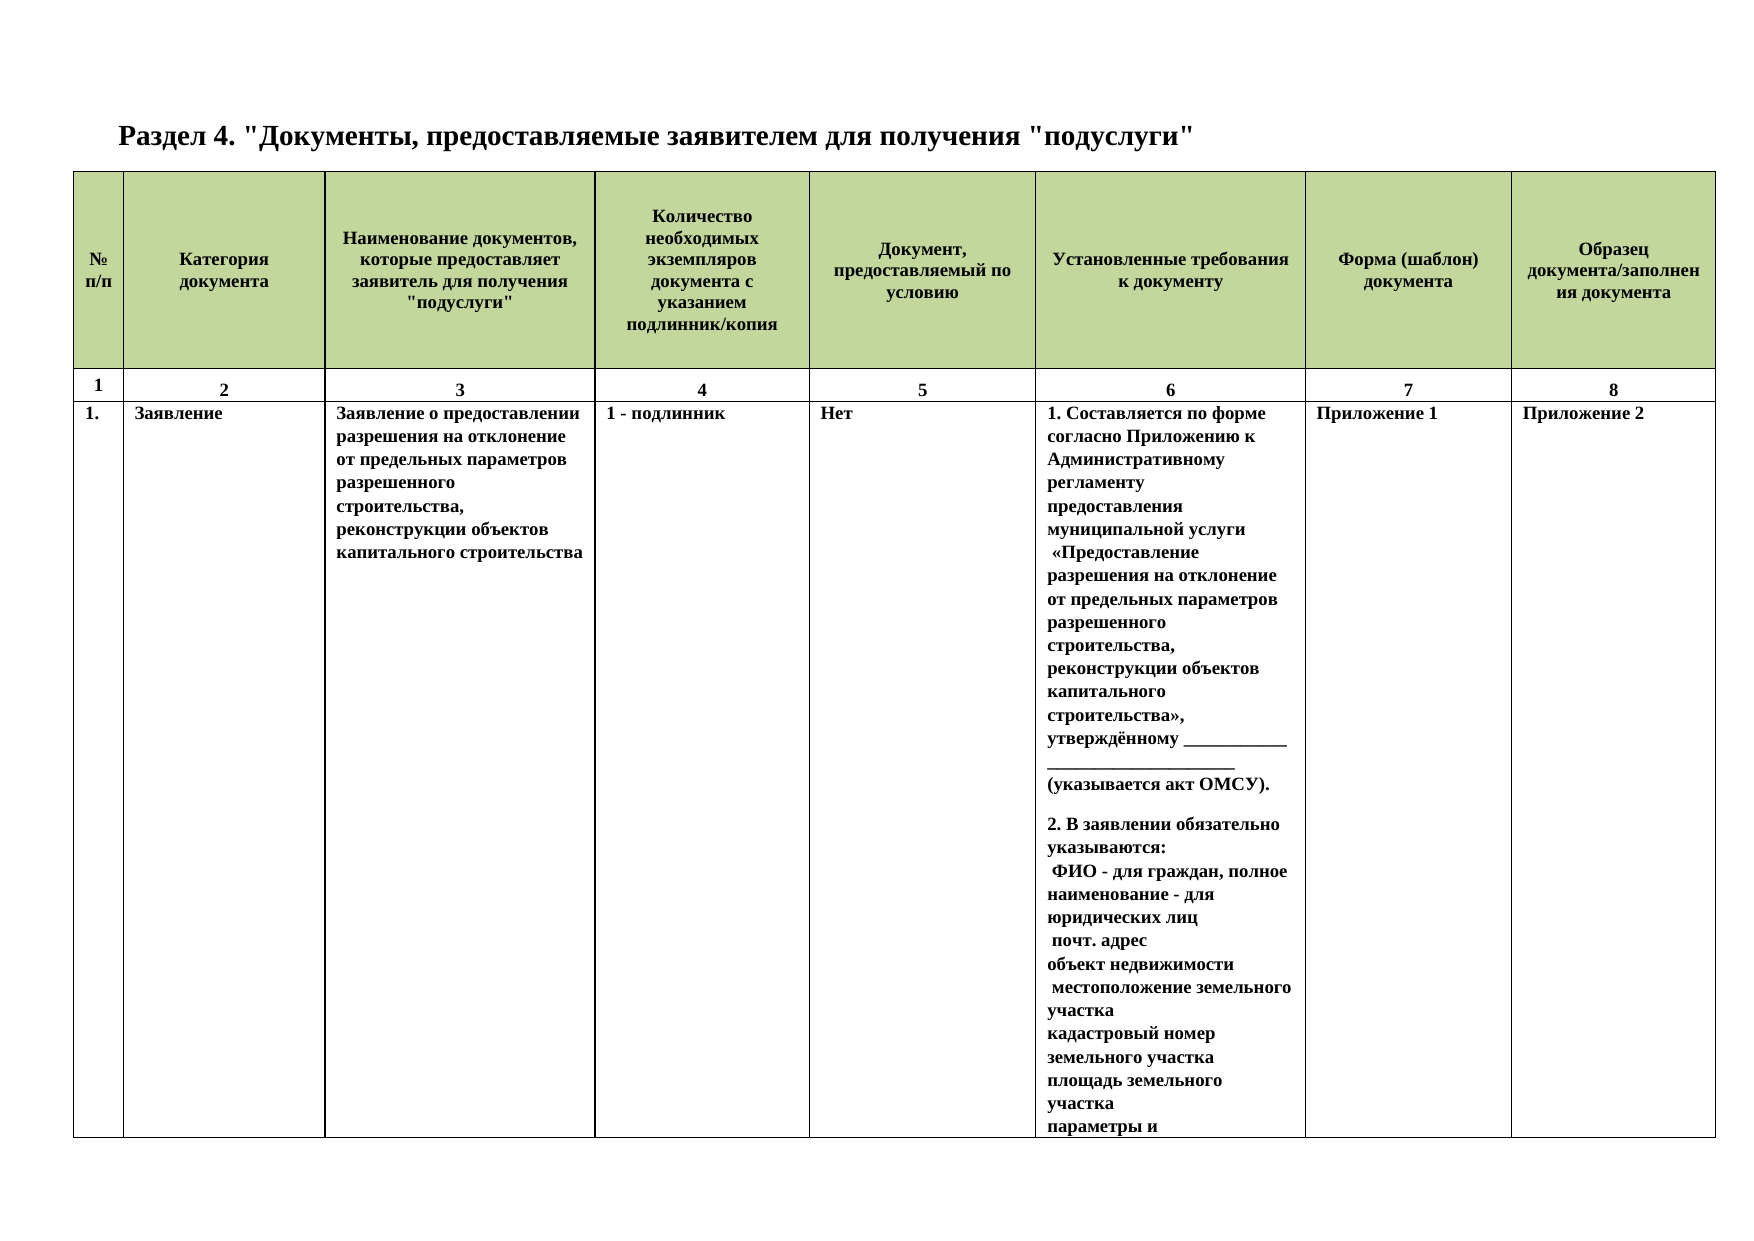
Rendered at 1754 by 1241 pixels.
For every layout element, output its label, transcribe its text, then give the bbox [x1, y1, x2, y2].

table_header Документ, предоставляемый по условию [810, 172, 1035, 368]
table_header Установленные требования к документу [1036, 172, 1305, 368]
table_cell 6 [1036, 369, 1305, 401]
table_cell Нет [810, 402, 1035, 1137]
table_cell 1 - подлинник [596, 402, 809, 1137]
table_header Форма (шаблон) документа [1306, 172, 1511, 368]
table_cell 5 [810, 369, 1035, 401]
table_cell 2 [124, 369, 324, 401]
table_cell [1036, 402, 1305, 1137]
table_cell 3 [326, 369, 594, 401]
table_cell Приложение 2 [1512, 402, 1715, 1137]
table_cell 1. [74, 402, 123, 1137]
table_header Количество необходимых экземпляров документа с указанием подлинник/копия [596, 172, 809, 368]
table_header № п/п [74, 172, 123, 368]
table_cell Приложение 1 [1306, 402, 1511, 1137]
table_cell 7 [1306, 369, 1511, 401]
table_header Образец документа/заполнения документа [1512, 172, 1715, 368]
table_cell 8 [1512, 369, 1715, 401]
table_cell 4 [596, 369, 809, 401]
table_cell 1 [74, 369, 123, 401]
table_cell Заявление [124, 402, 324, 1137]
text Раздел 4. "Документы, предоставляемые заявителем для получения "подуслуги" [118, 118, 1683, 152]
table_header Наименование документов, которые предоставляет заявитель для получения "подуслуги" [326, 172, 594, 368]
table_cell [326, 402, 594, 1137]
table_header Категория документа [124, 172, 324, 368]
